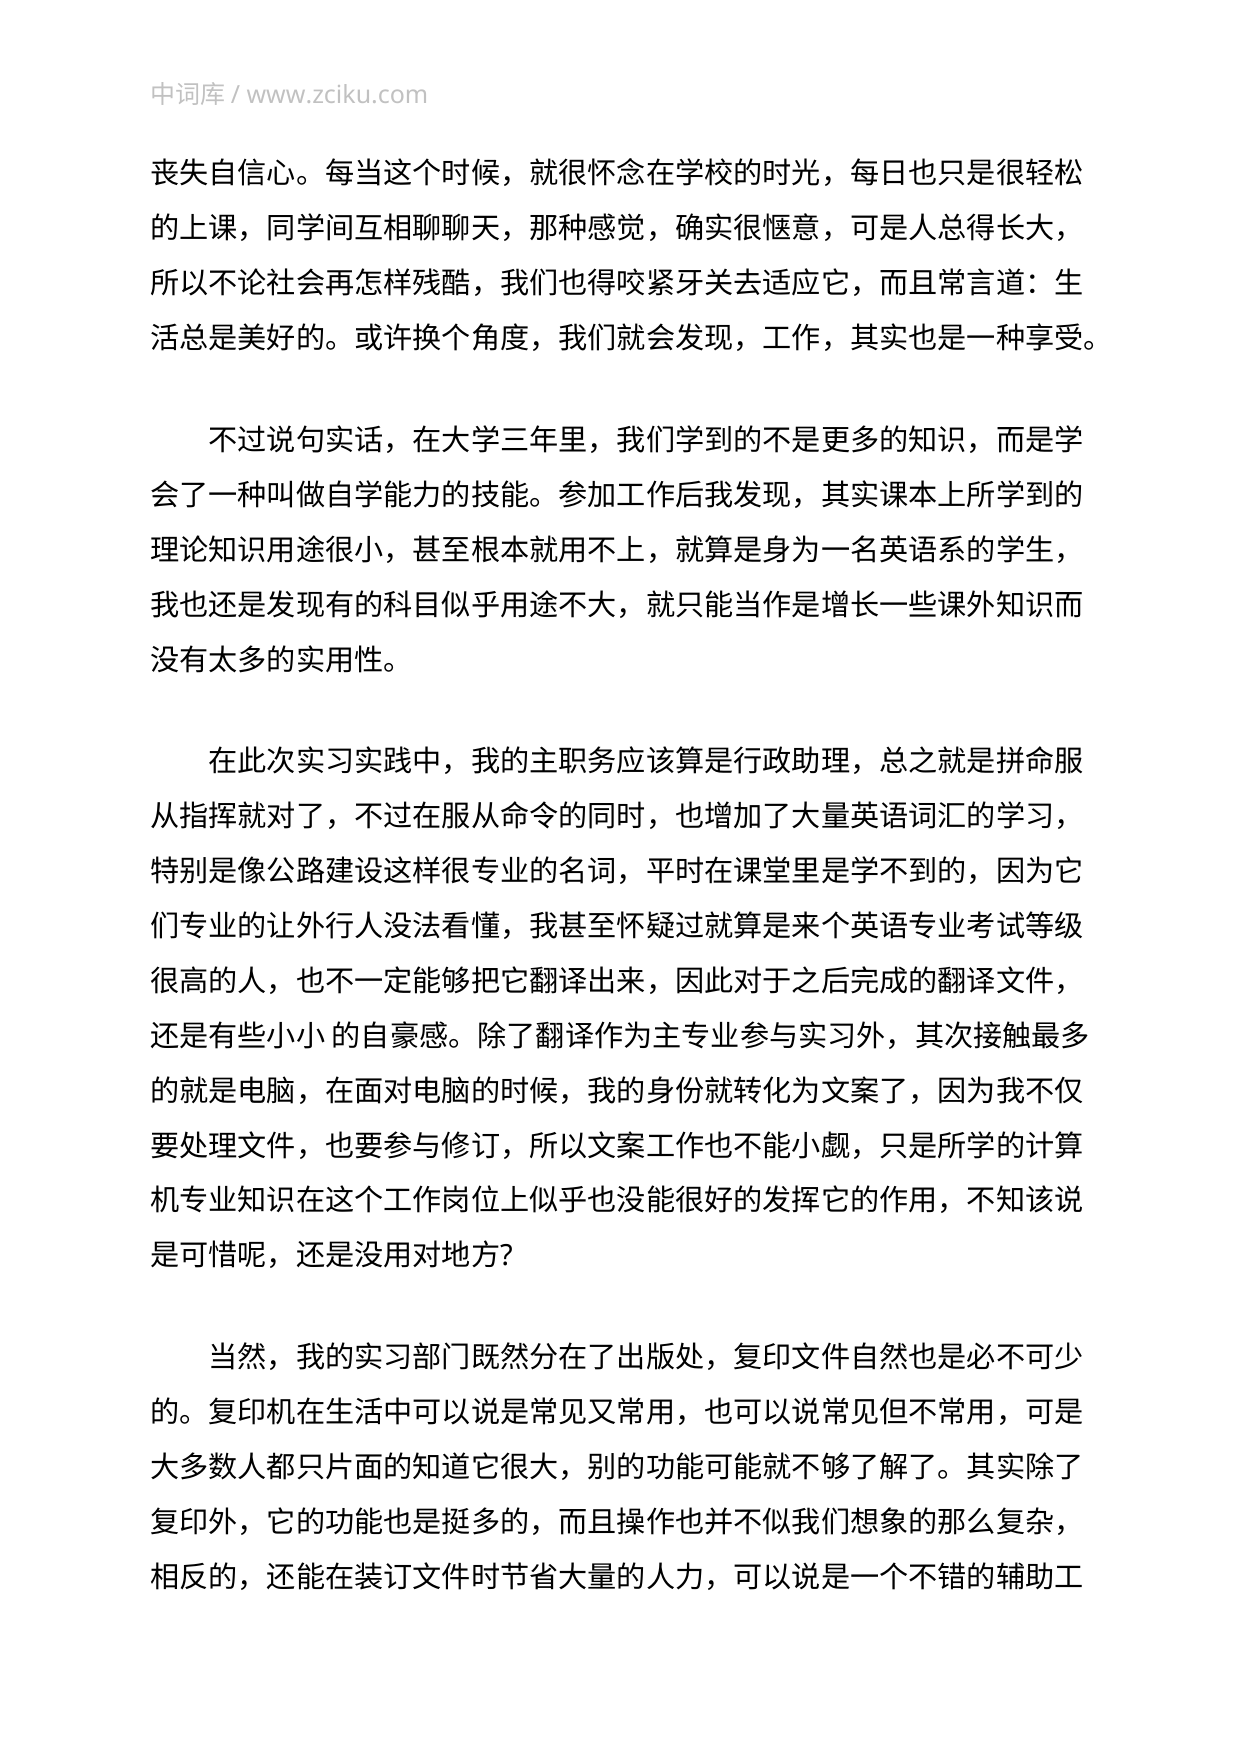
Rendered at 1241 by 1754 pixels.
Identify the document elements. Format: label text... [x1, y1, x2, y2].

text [150, 1334, 1090, 1596]
text 在此次实习实践中，我的主职务应该算是行政助理，总之就是拼命服从指挥就对了，不过在服从命令的同时，也增加了大量英语词汇的学习，特别是像公路建设这样很专业的名词，平时在课堂里是学不到的，因为它们专业的让外行人没法看懂，我甚至怀疑过就算是来个英语专业考试等级很高的人，也不一定能够把它翻译出来，因此对于之后完成的翻译文件，还是有些小小 的自豪感。除了翻译作为主专业参与实习外，其次接触最多的就是电脑，在面对电脑的时候，我的身份就转化为文案了，因为我不仅要处理文件，也要参与修订，所以文案工作也不能小觑，只是所学的计算机专业知识在这个工作岗位上似乎也没能很好的发挥它的作用，不知该说是可惜呢，还是没用对地方? [150, 738, 1090, 1274]
text 不过说句实话，在大学三年里，我们学到的不是更多的知识，而是学会了一种叫做自学能力的技能。参加工作后我发现，其实课本上所学到的理论知识用途很小，甚至根本就用不上，就算是身为一名英语系的学生，我也还是发现有的科目似乎用途不大，就只能当作是增长一些课外知识而没有太多的实用性。 [150, 416, 1090, 678]
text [150, 150, 1090, 357]
